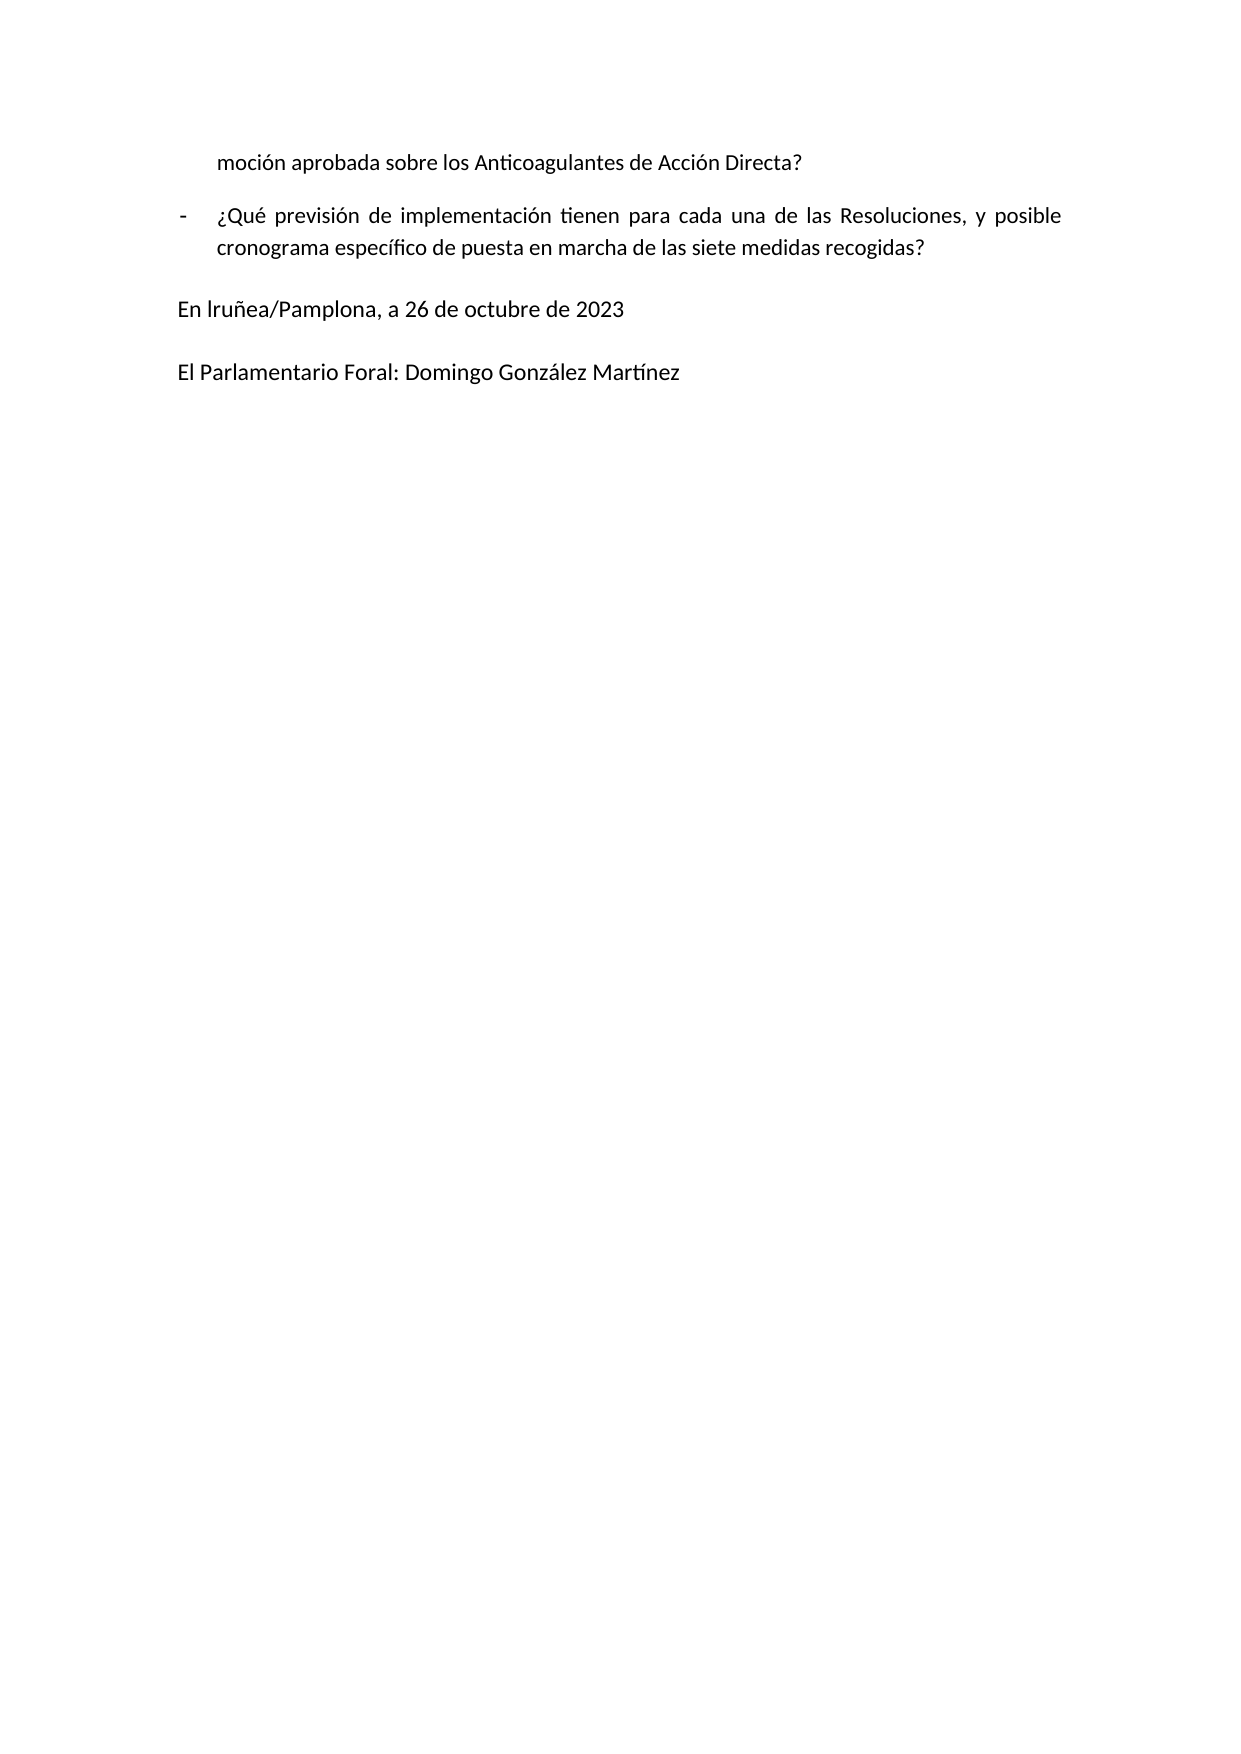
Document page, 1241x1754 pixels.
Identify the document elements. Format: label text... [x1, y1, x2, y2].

text En lruñea/Pamplona, a 26 de octubre de 2023 [177, 294, 1063, 324]
text El Parlamentario Foral: Domingo González Martínez [177, 357, 1063, 386]
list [179, 148, 1063, 176]
list ¿Qué previsión de implementación tienen para cada una de las Resoluciones, y posible cronograma específico de puesta en marcha de las siete medidas recogidas? [179, 201, 1063, 261]
